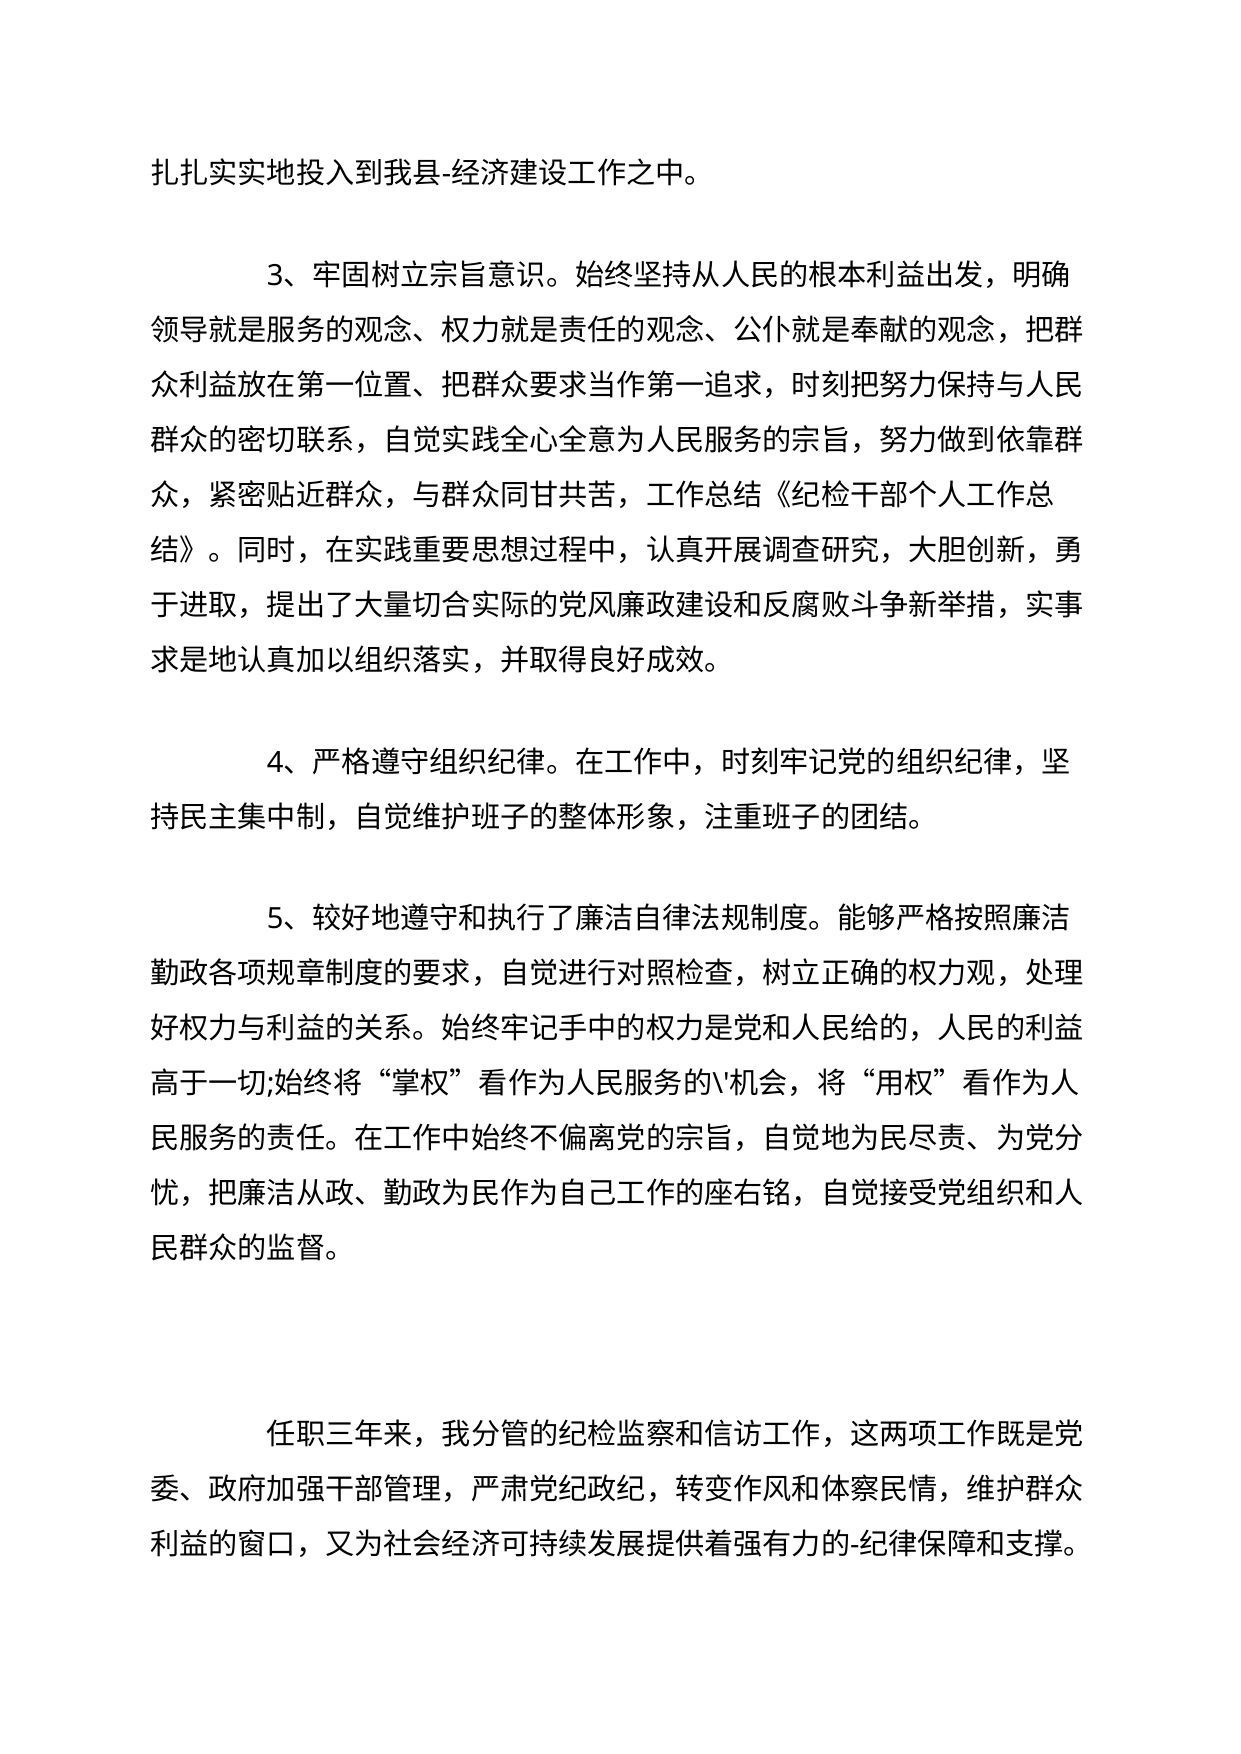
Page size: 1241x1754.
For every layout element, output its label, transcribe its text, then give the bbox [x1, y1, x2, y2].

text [150, 150, 1090, 192]
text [150, 1410, 1090, 1563]
text 5、较好地遵守和执行了廉洁自律法规制度。能够严格按照廉洁勤政各项规章制度的要求，自觉进行对照检查，树立正确的权力观，处理好权力与利益的关系。始终牢记手中的权力是党和人民给的，人民的利益高于一切;始终将“掌权”看作为人民服务的\'机会，将“用权”看作为人民服务的责任。在工作中始终不偏离党的宗旨，自觉地为民尽责、为党分忧，把廉洁从政、勤政为民作为自己工作的座右铭，自觉接受党组织和人民群众的监督。 [150, 895, 1090, 1267]
text 4、严格遵守组织纪律。在工作中，时刻牢记党的组织纪律，坚持民主集中制，自觉维护班子的整体形象，注重班子的团结。 [150, 738, 1090, 835]
text 3、牢固树立宗旨意识。始终坚持从人民的根本利益出发，明确领导就是服务的观念、权力就是责任的观念、公仆就是奉献的观念，把群众利益放在第一位置、把群众要求当作第一追求，时刻把努力保持与人民群众的密切联系，自觉实践全心全意为人民服务的宗旨，努力做到依靠群众，紧密贴近群众，与群众同甘共苦，工作总结《纪检干部个人工作总结》。同时，在实践重要思想过程中，认真开展调查研究，大胆创新，勇于进取，提出了大量切合实际的党风廉政建设和反腐败斗争新举措，实事求是地认真加以组织落实，并取得良好成效。 [150, 252, 1090, 679]
